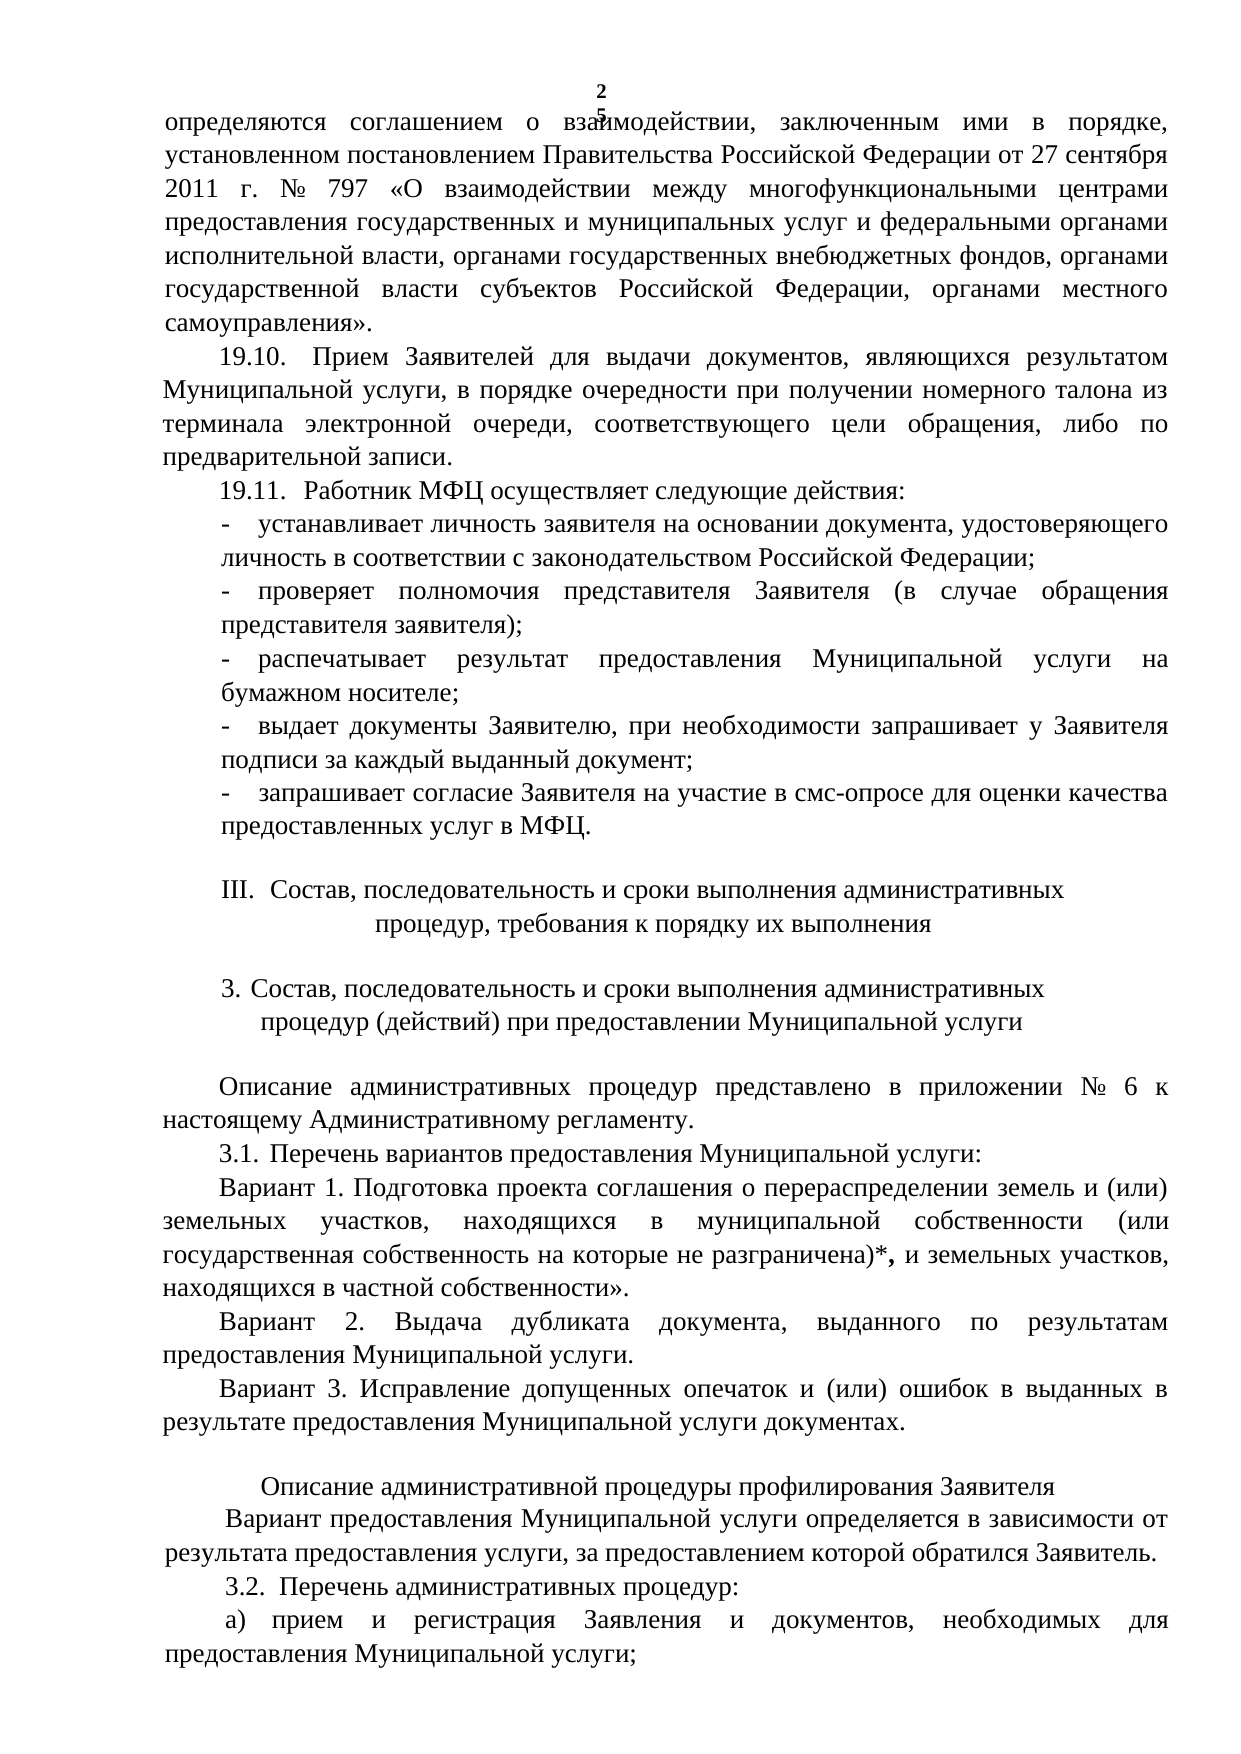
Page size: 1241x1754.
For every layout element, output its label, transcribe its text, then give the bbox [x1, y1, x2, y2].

list Прием Заявителей для выдачи документов, являющихся результатом Муниципальной услуги, в порядке очередности при получении номерного талона из терминала электронной очереди, соответствующего цели обращения, либо по предварительной записи. [162, 338, 1169, 472]
text Вариант 3. Исправление допущенных опечаток и (или) ошибок в выданных в результате предоставления Муниципальной услуги документах. [162, 1371, 1169, 1438]
list Перечень вариантов предоставления Муниципальной услуги: [162, 1136, 1171, 1169]
text Вариант предоставления Муниципальной услуги определяется в зависимости от результата предоставления услуги, за предоставлением которой обратился Заявитель. [164, 1501, 1169, 1568]
list устанавливает личность заявителя на основании документа, удостоверяющего личность в соответствии с законодательством Российской Федерации; [221, 506, 1169, 573]
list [164, 103, 1169, 338]
text Вариант 1. Подготовка проекта соглашения о перераспределении земель и (или) земельных участков, находящихся в муниципальной собственности (или государственная собственность на которые не разграничена)*, и земельных участков, находящихся в частной собственности». [162, 1169, 1169, 1303]
list проверяет полномочия представителя Заявителя (в случае обращения представителя заявителя); [221, 573, 1169, 640]
list выдает документы Заявителю, при необходимости запрашивает у Заявителя подписи за каждый выданный документ; [221, 708, 1169, 775]
list Состав, последовательность и сроки выполнения административных процедур (действий) при предоставлении Муниципальной услуги [221, 970, 1121, 1037]
list распечатывает результат предоставления Муниципальной услуги на бумажном носителе; [221, 640, 1169, 708]
list Перечень административных процедур: [164, 1568, 1171, 1602]
text Вариант 2. Выдача дубликата документа, выданного по результатам предоставления Муниципальной услуги. [162, 1303, 1169, 1371]
list Работник МФЦ осуществляет следующие действия: [162, 472, 1171, 506]
text Описание административных процедур представлено в приложении № 6 к настоящему Административному регламенту. [162, 1069, 1169, 1136]
text а) прием и регистрация Заявления и документов, необходимых для предоставления Муниципальной услуги; [164, 1602, 1169, 1669]
list Состав, последовательность и сроки выполнения административных процедур, требования к порядку их выполнения [221, 872, 1121, 939]
list запрашивает согласие Заявителя на участие в смс-опросе для оценки качества предоставленных услуг в МФЦ. [221, 775, 1169, 841]
text Описание административной процедуры профилирования Заявителя [260, 1474, 1171, 1501]
